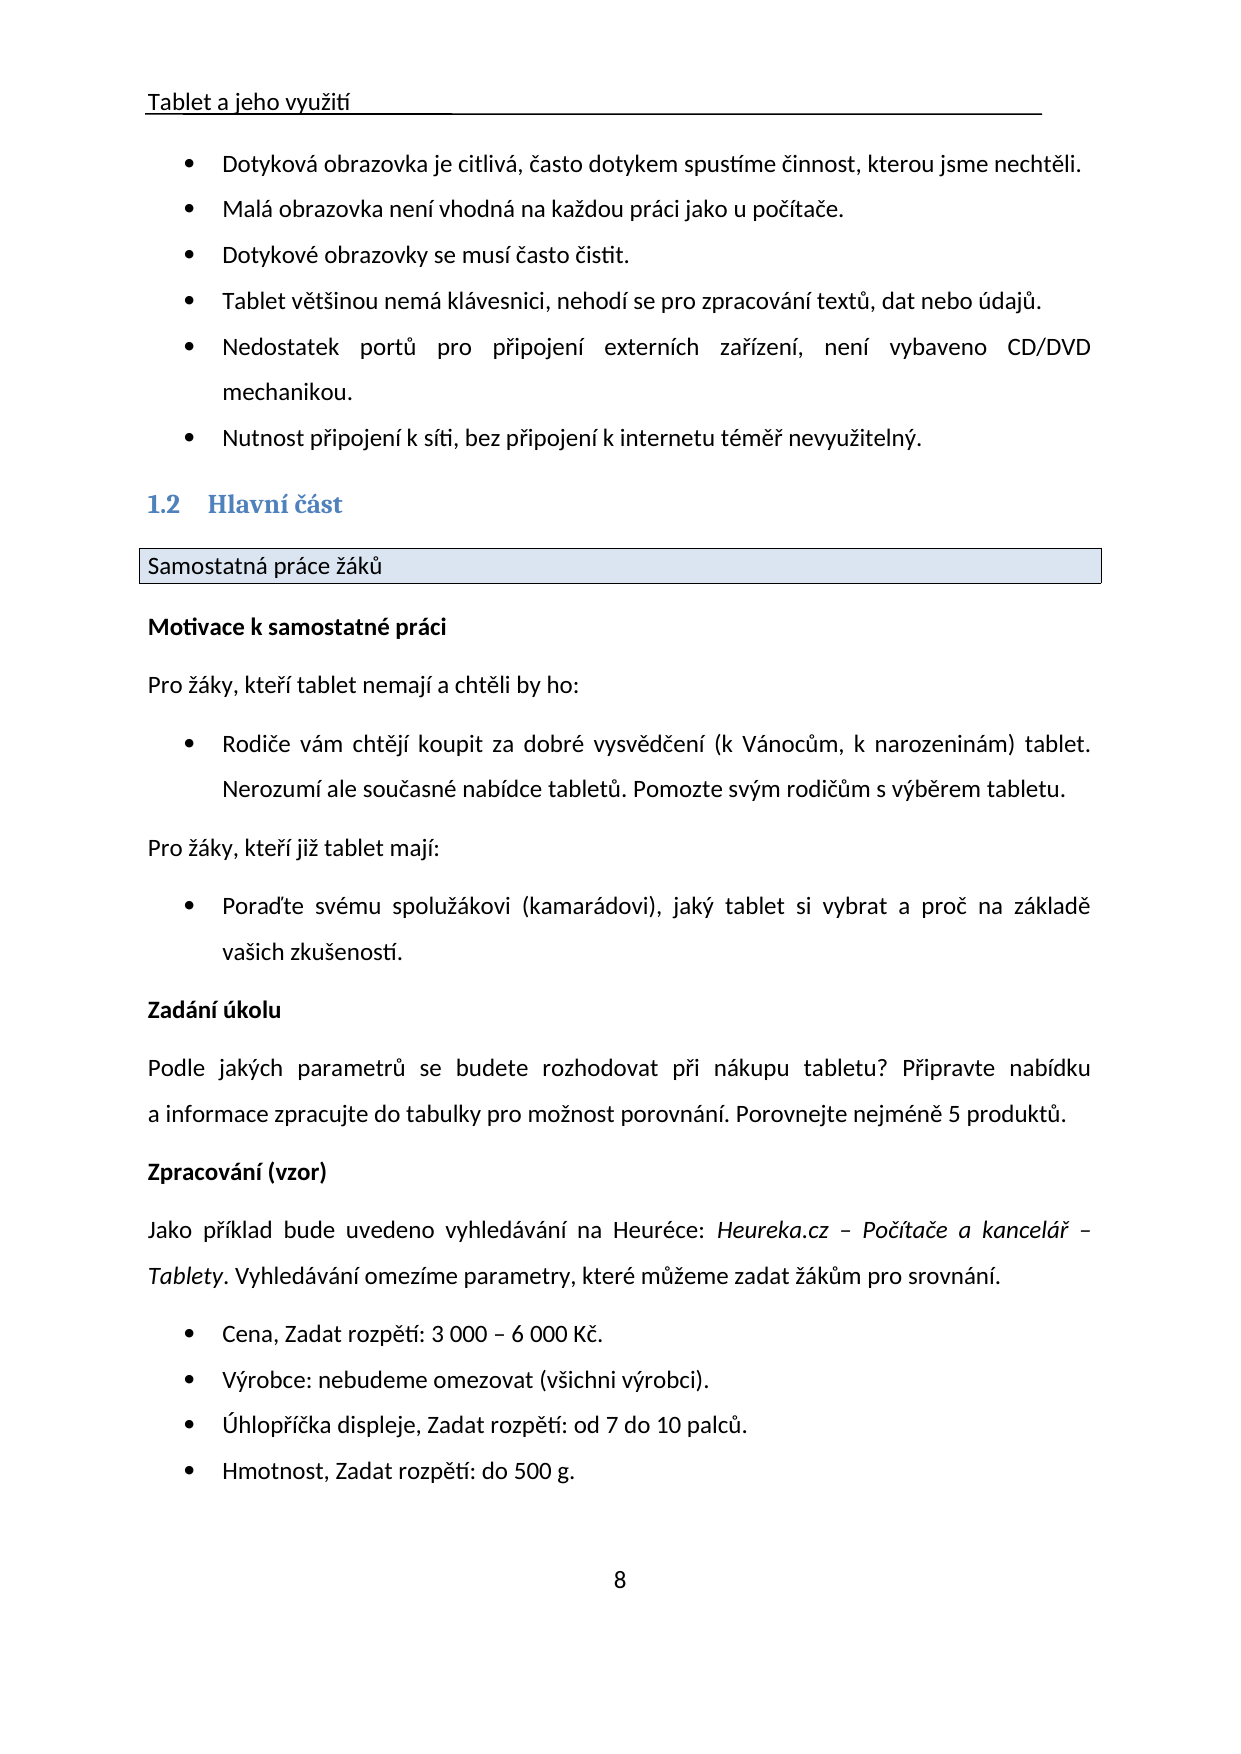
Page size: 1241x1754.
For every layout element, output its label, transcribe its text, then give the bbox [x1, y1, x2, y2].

text Motivace k samostatné práci [148, 611, 1092, 642]
text Hmotnost, Zadat rozpětí: do 500 g. [185, 1455, 1092, 1486]
text Úhlopříčka displeje, Zadat rozpětí: od 7 do 10 palců. [185, 1410, 1092, 1440]
text Rodiče vám chtějí koupit za dobré vysvědčení (k Vánocům, k narozeninám) tablet. Nerozumí ale současné nabídce tabletů. Pomozte svým rodičům s výběrem tabletu. [185, 728, 1092, 804]
text Výrobce: nebudeme omezovat (všichni výrobci). [185, 1364, 1092, 1394]
text Podle jakých parametrů se budete rozhodovat při nákupu tabletu? Připravte nabídku a informace zpracujte do tabulky pro možnost porovnání. Porovnejte nejméně 5 produktů. [148, 1052, 1092, 1128]
subtitle Hlavní část [148, 489, 1092, 520]
text Nutnost připojení k síti, bez připojení k internetu téměř nevyužitelný. [185, 422, 1092, 453]
text Samostatná práce žáků [140, 549, 1101, 583]
text Tablet většinou nemá klávesnici, nehodí se pro zpracování textů, dat nebo údajů. [185, 285, 1092, 315]
text Pro žáky, kteří již tablet mají: [148, 832, 1092, 862]
text Malá obrazovka není vhodná na každou práci jako u počítače. [185, 193, 1092, 224]
text Dotykové obrazovky se musí často čistit. [185, 239, 1092, 270]
text Jako příklad bude uvedeno vyhledávání na Heuréce: Heureka.cz – Počítače a kancelář – Tablety. Vyhledávání omezíme parametry, které můžeme zadat žákům pro srovnání. [148, 1214, 1092, 1291]
text Poraďte svému spolužákovi (kamarádovi), jaký tablet si vybrat a proč na základě vašich zkušeností. [185, 890, 1092, 966]
text Cena, Zadat rozpětí: 3 000 – 6 000 Kč. [185, 1318, 1092, 1349]
text Dotyková obrazovka je citlivá, často dotykem spustíme činnost, kterou jsme nechtěli. [185, 148, 1092, 178]
text Zadání úkolu [148, 994, 1092, 1024]
text Pro žáky, kteří tablet nemají a chtěli by ho: [148, 669, 1092, 700]
text Zpracování (vzor) [148, 1156, 1092, 1187]
text Nedostatek portů pro připojení externích zařízení, není vybaveno CD/DVD mechanikou. [185, 331, 1092, 407]
